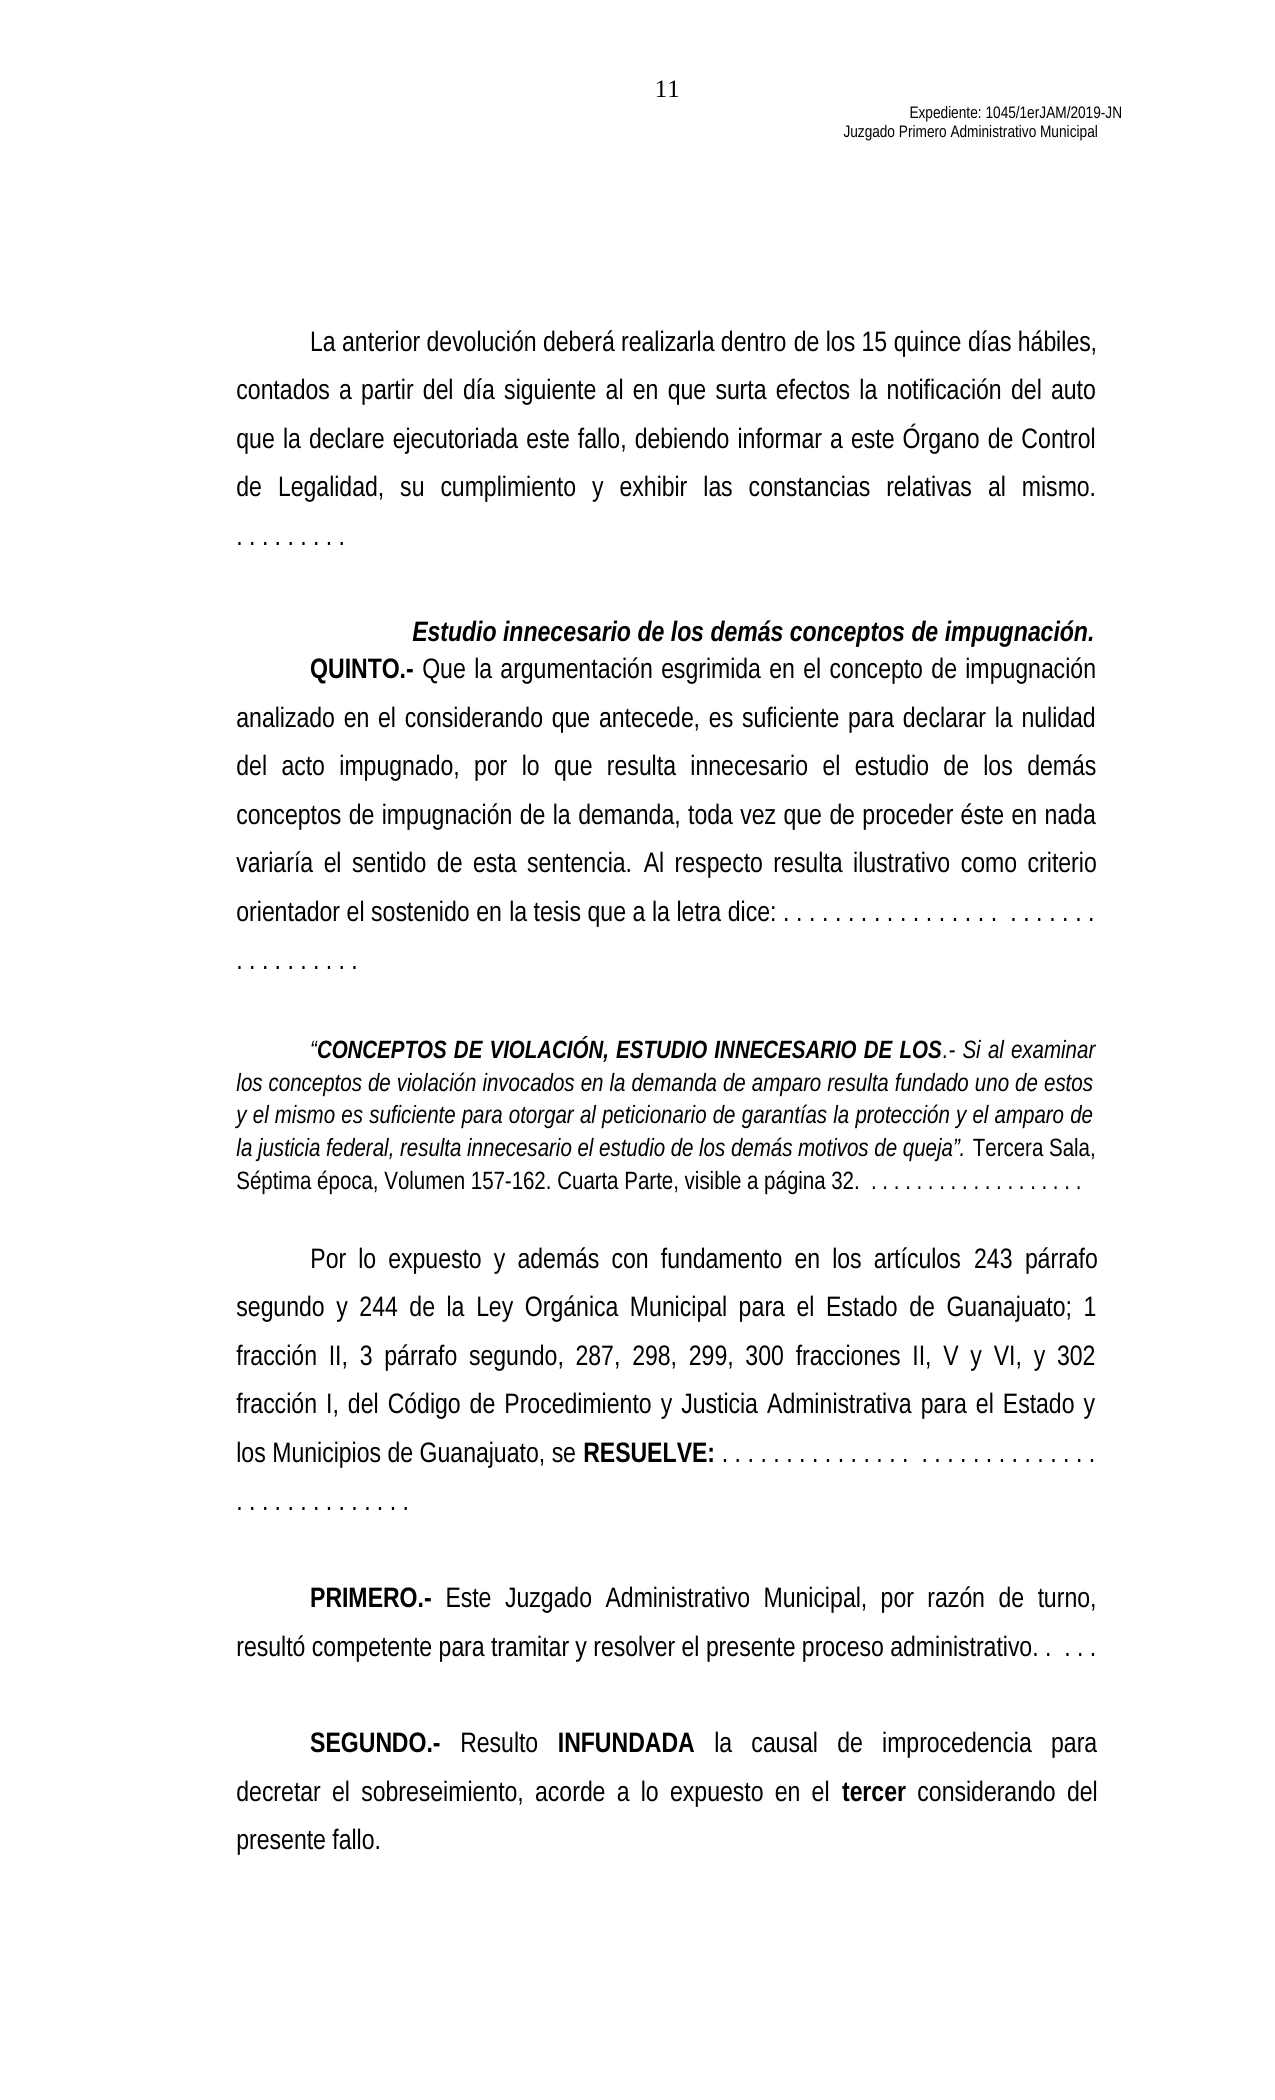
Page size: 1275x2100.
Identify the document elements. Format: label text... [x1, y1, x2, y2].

text PRIMERO.- Este Juzgado Administrativo Municipal, por razón de turno, resultó competente para tramitar y resolver el presente proceso administrativo. . . . . [236, 1581, 1098, 1662]
text Estudio innecesario de los demás conceptos de impugnación. [236, 616, 1098, 648]
text QUINTO.- Que la argumentación esgrimida en el concepto de impugnación analizado en el considerando que antecede, es suficiente para declarar la nulidad del acto impugnado, por lo que resulta innecesario el estudio de los demás conceptos de impugnación de la demanda, toda vez que de proceder éste en nada variaría el sentido de esta sentencia. Al respecto resulta ilustrativo como criterio orientador el sostenido en la tesis que a la letra dice: . . . . . . . . . . . . . . . . . . . . . . . . . . . . . . . . . . [236, 653, 1098, 976]
text SEGUNDO.- Resulto INFUNDADA la causal de improcedencia para decretar el sobreseimiento, acorde a lo expuesto en el tercer considerando del presente fallo. [236, 1726, 1098, 1856]
text La anterior devolución deberá realizarla dentro de los 15 quince días hábiles, contados a partir del día siguiente al en que surta efectos la notificación del auto que la declare ejecutoriada este fallo, debiendo informar a este Órgano de Control de Legalidad, su cumplimiento y exhibir las constancias relativas al mismo. . . . . . . . . . [236, 325, 1098, 551]
text Por lo expuesto y además con fundamento en los artículos 243 párrafo segundo y 244 de la Ley Orgánica Municipal para el Estado de Guanajuato; 1 fracción II, 3 párrafo segundo, 287, 298, 299, 300 fracciones II, V y VI, y 302 fracción I, del Código de Procedimiento y Justicia Administrativa para el Estado y los Municipios de Guanajuato, se RESUELVE: . . . . . . . . . . . . . . . . . . . . . . . . . . . . . . . . . . . . . . . . . . . [236, 1242, 1098, 1517]
text Séptima época, Volumen 157-162. Cuarta Parte, visible a página 32. . . . . . . . . . . . . . . . . . . . [236, 1166, 1098, 1195]
text “CONCEPTOS DE VIOLACIÓN, ESTUDIO INNECESARIO DE LOS.- Si al examinar los conceptos de violación invocados en la demanda de amparo resulta fundado uno de estos y el mismo es suficiente para otorgar al peticionario de garantías la protección y el amparo de la justicia federal, resulta innecesario el estudio de los demás motivos de queja”. Tercera Sala, [236, 1034, 1098, 1162]
